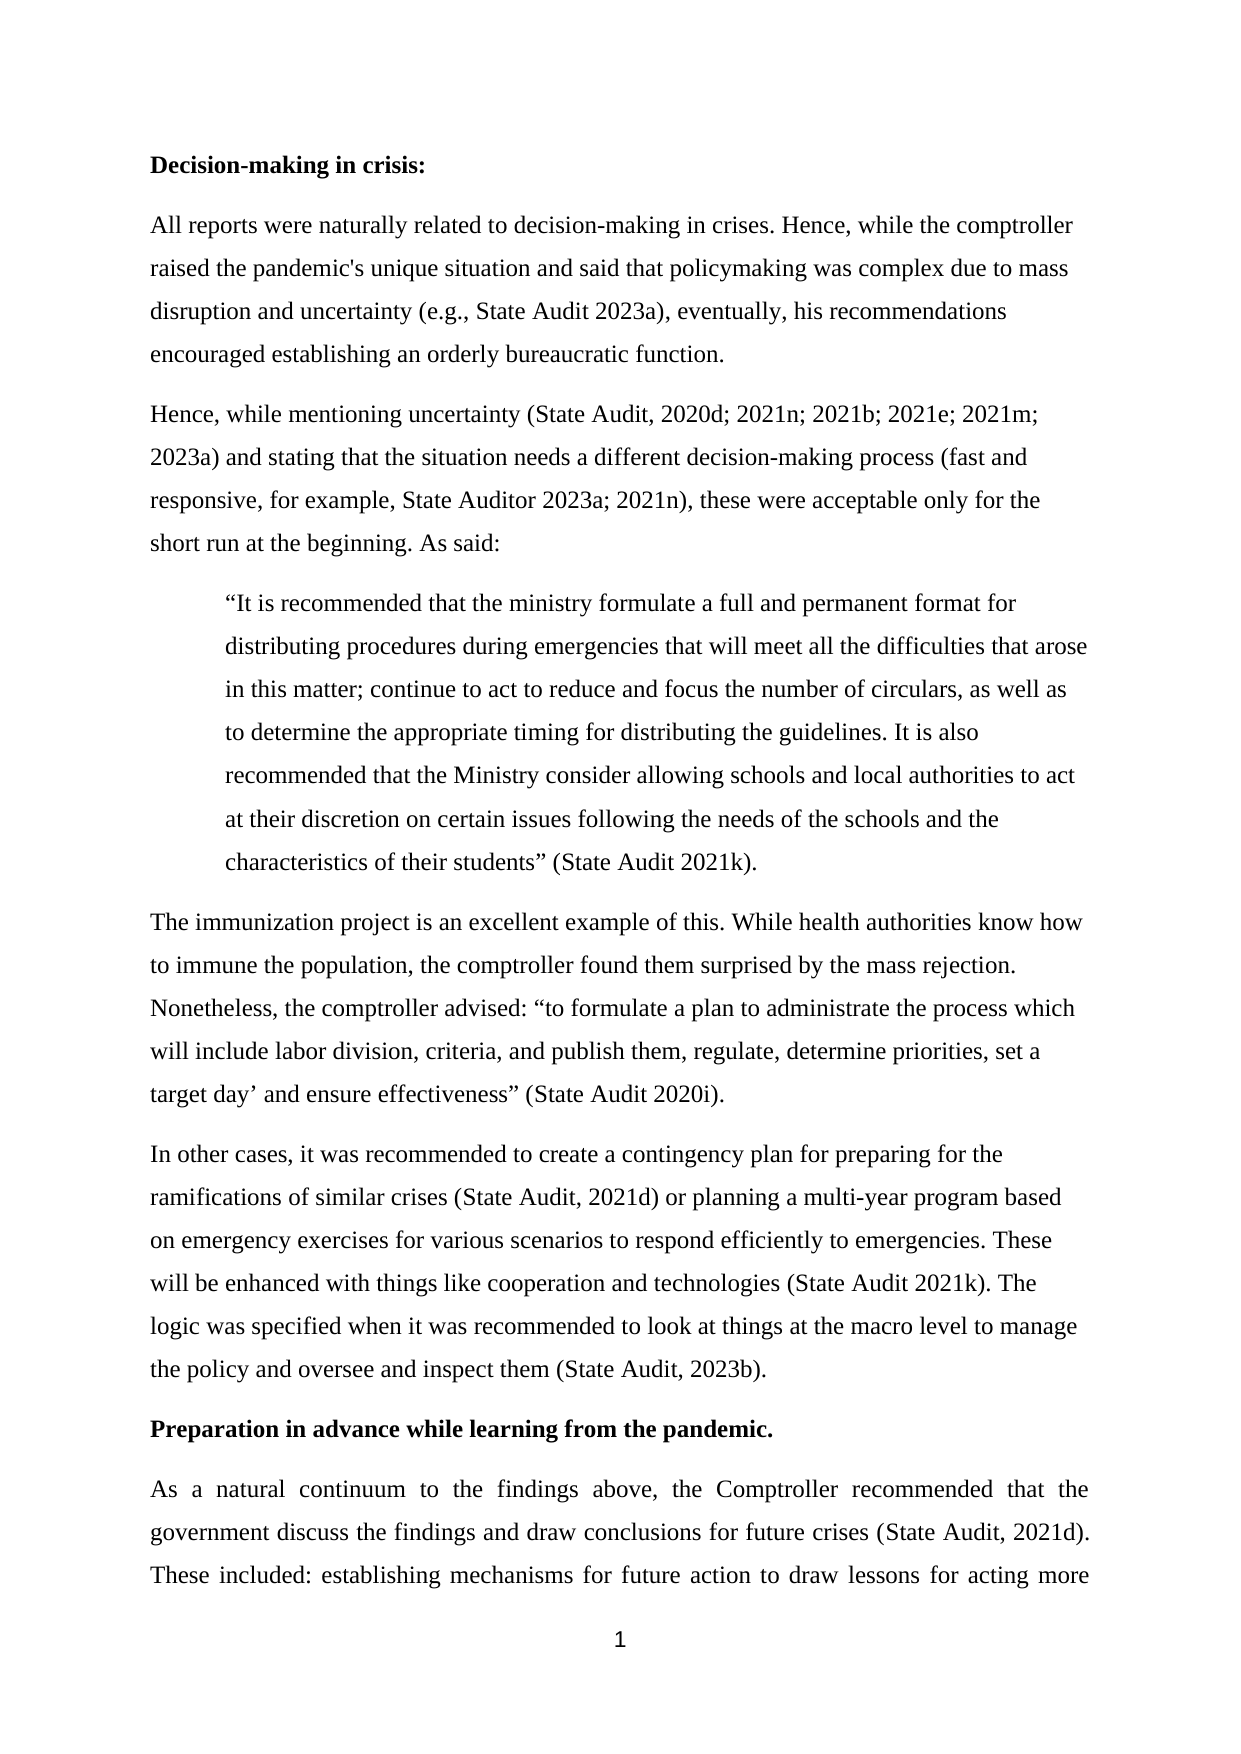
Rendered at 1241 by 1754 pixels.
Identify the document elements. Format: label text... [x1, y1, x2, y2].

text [150, 1474, 1090, 1589]
text “It is recommended that the ministry formulate a full and permanent format for distributing procedures during emergencies that will meet all the difficulties that arose in this matter; continue to act to reduce and focus the number of circulars, as well as to determine the appropriate timing for distributing the guidelines. It is also recommended that the Ministry consider allowing schools and local authorities to act at their discretion on certain issues following the needs of the schools and the characteristics of their students” (State Audit 2021k). [225, 588, 1090, 876]
text All reports were naturally related to decision-making in crises. Hence, while the comptroller raised the pandemic's unique situation and said that policymaking was complex due to mass disruption and uncertainty (e.g., State Audit 2023a), eventually, his recommendations encouraged establishing an orderly bureaucratic function. [150, 210, 1090, 368]
text Decision-making in crisis: [150, 150, 1090, 179]
text The immunization project is an excellent example of this. While health authorities know how to immune the population, the comptroller found them surprised by the mass rejection. Nonetheless, the comptroller advised: “to formulate a plan to administrate the process which will include labor division, criteria, and publish them, regulate, determine priorities, set a target day’ and ensure effectiveness” (State Audit 2020i). [150, 907, 1090, 1108]
text Hence, while mentioning uncertainty (State Audit, 2020d; 2021n; 2021b; 2021e; 2021m; 2023a) and stating that the situation needs a different decision-making process (fast and responsive, for example, State Auditor 2023a; 2021n), these were acceptable only for the short run at the beginning. As said: [150, 399, 1090, 557]
text Preparation in advance while learning from the pandemic. [150, 1414, 1090, 1443]
text In other cases, it was recommended to create a contingency plan for preparing for the ramifications of similar crises (State Audit, 2021d) or planning a multi-year program based on emergency exercises for various scenarios to respond efficiently to emergencies. These will be enhanced with things like cooperation and technologies (State Audit 2021k). The logic was specified when it was recommended to look at things at the macro level to manage the policy and oversee and inspect them (State Audit, 2023b). [150, 1139, 1090, 1383]
